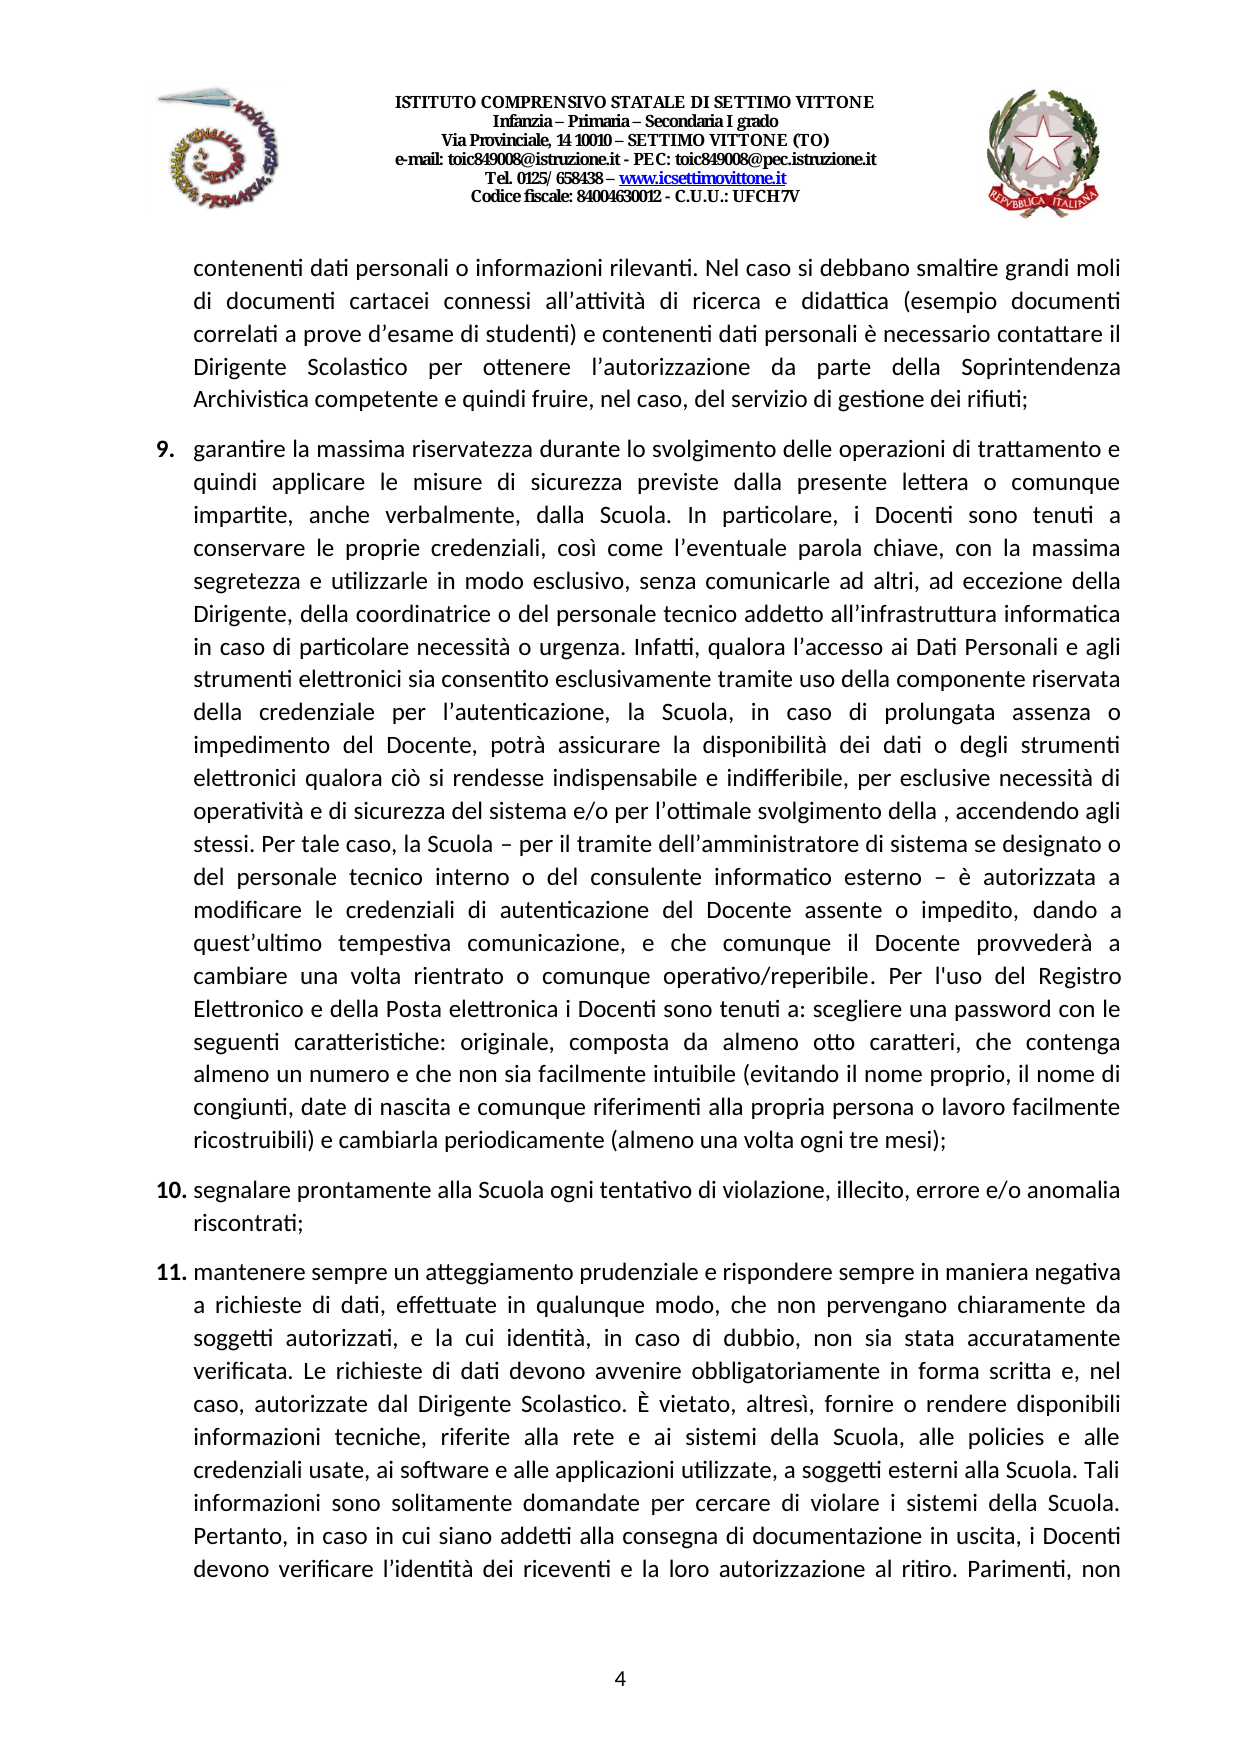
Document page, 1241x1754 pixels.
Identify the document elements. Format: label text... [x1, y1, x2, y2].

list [156, 252, 1122, 414]
list garantire la massima riservatezza durante lo svolgimento delle operazioni di trattamento e quindi applicare le misure di sicurezza previste dalla presente lettera o comunque impartite, anche verbalmente, dalla Scuola. In particolare, i Docenti sono tenuti a conservare le proprie credenziali, così come l’eventuale parola chiave, con la massima segretezza e utilizzarle in modo esclusivo, senza comunicarle ad altri, ad eccezione della Dirigente, della coordinatrice o del personale tecnico addetto all’infrastruttura informatica in caso di particolare necessità o urgenza. Infatti, qualora l’accesso ai Dati Personali e agli strumenti elettronici sia consentito esclusivamente tramite uso della componente riservata della credenziale per l’autenticazione, la Scuola, in caso di prolungata assenza o impedimento del Docente, potrà assicurare la disponibilità dei dati o degli strumenti elettronici qualora ciò si rendesse indispensabile e indifferibile, per esclusive necessità di operatività e di sicurezza del sistema e/o per l’ottimale svolgimento della , accendendo agli stessi. Per tale caso, la Scuola – per il tramite dell’amministratore di sistema se designato o del personale tecnico interno o del consulente informatico esterno – è autorizzata a modificare le credenziali di autenticazione del Docente assente o impedito, dando a quest’ultimo tempestiva comunicazione, e che comunque il Docente provvederà a cambiare una volta rientrato o comunque operativo/reperibile. Per l'uso del Registro Elettronico e della Posta elettronica i Docenti sono tenuti a: scegliere una password con le seguenti caratteristiche: originale, composta da almeno otto caratteri, che contenga almeno un numero e che non sia facilmente intuibile (evitando il nome proprio, il nome di congiunti, date di nascita e comunque riferimenti alla propria persona o lavoro facilmente ricostruibili) e cambiarla periodicamente (almeno una volta ogni tre mesi); [156, 433, 1122, 1155]
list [156, 1256, 1122, 1583]
list segnalare prontamente alla Scuola ogni tentativo di violazione, illecito, errore e/o anomalia riscontrati; [156, 1174, 1122, 1237]
